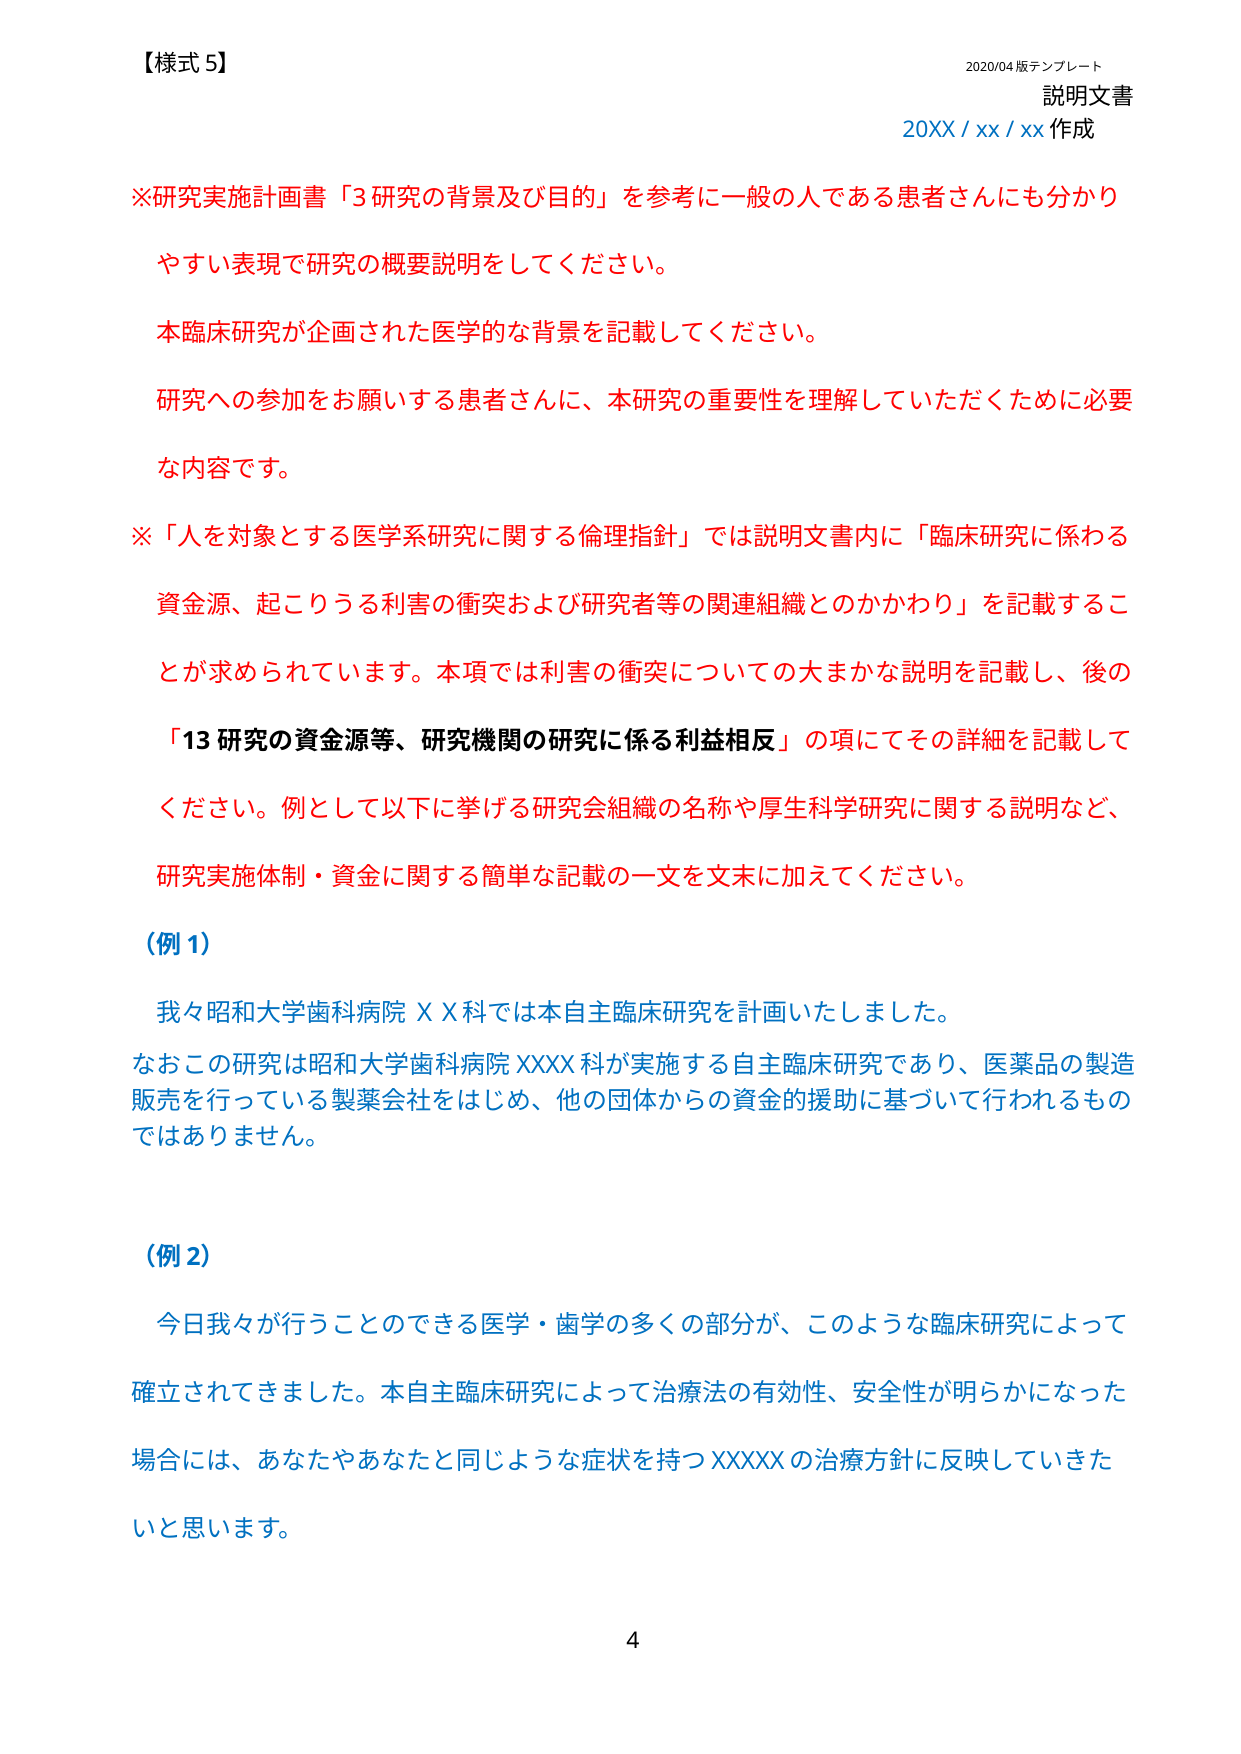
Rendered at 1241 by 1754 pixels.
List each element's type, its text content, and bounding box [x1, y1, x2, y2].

text （例2） [131, 1221, 1134, 1289]
text ※「人を対象とする医学系研究に関する倫理指針」では説明文書内に「臨床研究に係わる資金源、起こりうる利害の衝突および研究者等の関連組織とのかかわり」を記載することが求められています。本項では利害の衝突についての大まかな説明を記載し、後の「13 研究の資金源等、研究機関の研究に係る利益相反」の項にてその詳細を記載してください。例として以下に挙げる研究会組織の名称や厚生科学研究に関する説明など、研究実施体制・資金に関する簡単な記載の一文を文末に加えてください。 [131, 501, 1134, 908]
text 我々昭和大学歯科病院 ＸＸ科では本自主臨床研究を計画いたしました。 [131, 976, 1134, 1044]
text （例1） [131, 908, 1134, 976]
text ※研究実施計画書「3研究の背景及び目的」を参考に一般の人である患者さんにも分かり [131, 161, 1134, 229]
text 今日我々が行うことのできる医学・歯学の多くの部分が、このような臨床研究によって確立されてきました。本自主臨床研究によって治療法の有効性、安全性が明らかになった場合には、あなたやあなたと同じような症状を持つXXXXXの治療方針に反映していきたいと思います。 [131, 1289, 1134, 1560]
text やすい表現で研究の概要説明をしてください。 [131, 229, 1134, 297]
text なおこの研究は昭和大学歯科病院XXXX科が実施する自主臨床研究であり、医薬品の製造販売を行っている製薬会社をはじめ、他の団体からの資金的援助に基づいて行われるものではありません。 [131, 1044, 1135, 1153]
text 本臨床研究が企画された医学的な背景を記載してください。 [131, 297, 1134, 365]
text 研究への参加をお願いする患者さんに、本研究の重要性を理解していただくために必要な内容です。 [156, 365, 1134, 501]
